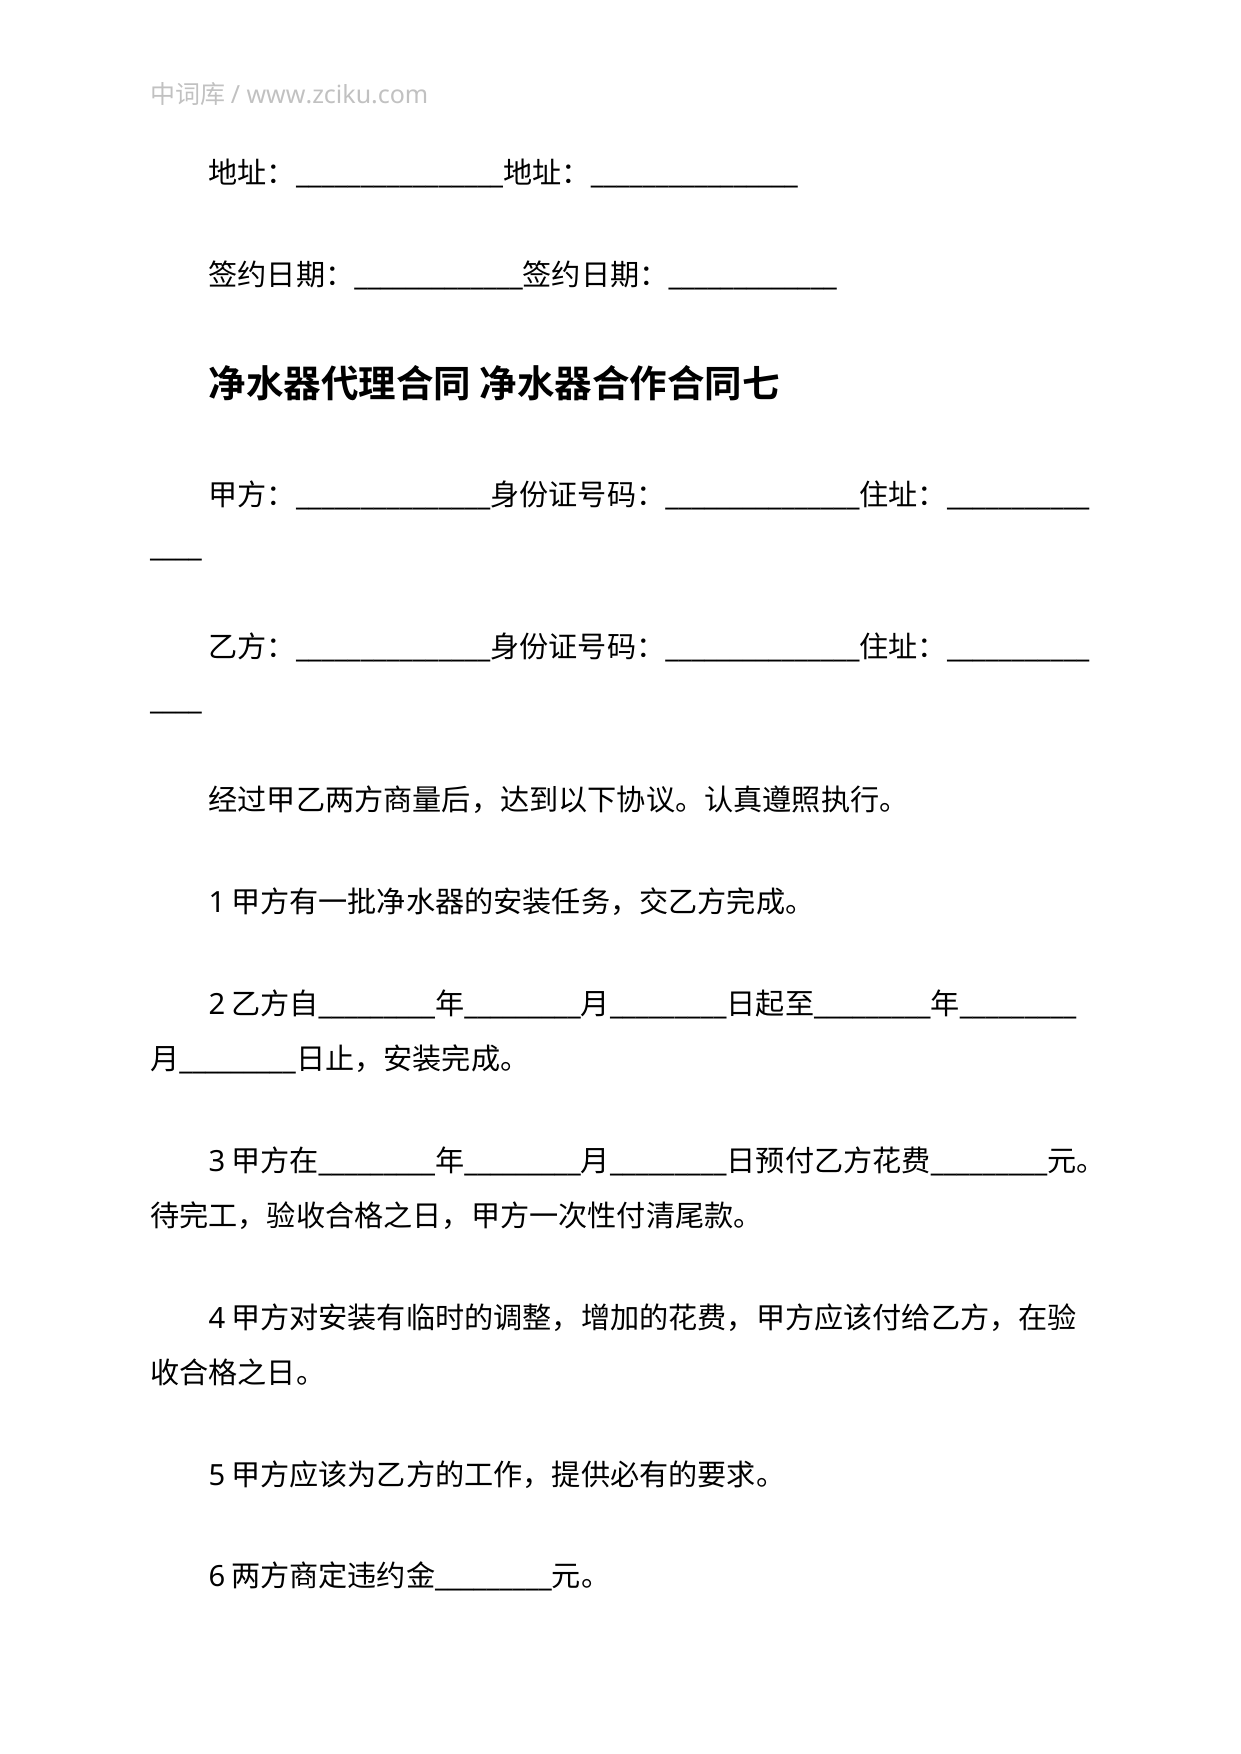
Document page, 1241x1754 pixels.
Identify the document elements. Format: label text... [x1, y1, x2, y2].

text 净水器代理合同 净水器合作合同七 [150, 354, 1090, 408]
text 甲方：_______________身份证号码：_______________住址：_______________ [150, 471, 1090, 565]
text 5甲方应该为乙方的工作，提供必有的要求。 [150, 1451, 1090, 1493]
text 6两方商定违约金_________元。 [150, 1553, 1090, 1595]
text 3甲方在_________年_________月_________日预付乙方花费_________元。待完工，验收合格之日，甲方一次性付清尾款。 [150, 1137, 1090, 1235]
text 1甲方有一批净水器的安装任务，交乙方完成。 [150, 878, 1090, 921]
text 经过甲乙两方商量后，达到以下协议。认真遵照执行。 [150, 777, 1090, 819]
text 乙方：_______________身份证号码：_______________住址：_______________ [150, 624, 1090, 718]
text 4甲方对安装有临时的调整，增加的花费，甲方应该付给乙方，在验收合格之日。 [150, 1294, 1090, 1392]
text 2乙方自_________年_________月_________日起至_________年_________月_________日止，安装完成。 [150, 981, 1090, 1078]
text 签约日期：_____________签约日期：_____________ [150, 252, 1090, 294]
text 地址：________________地址：________________ [150, 150, 1090, 192]
